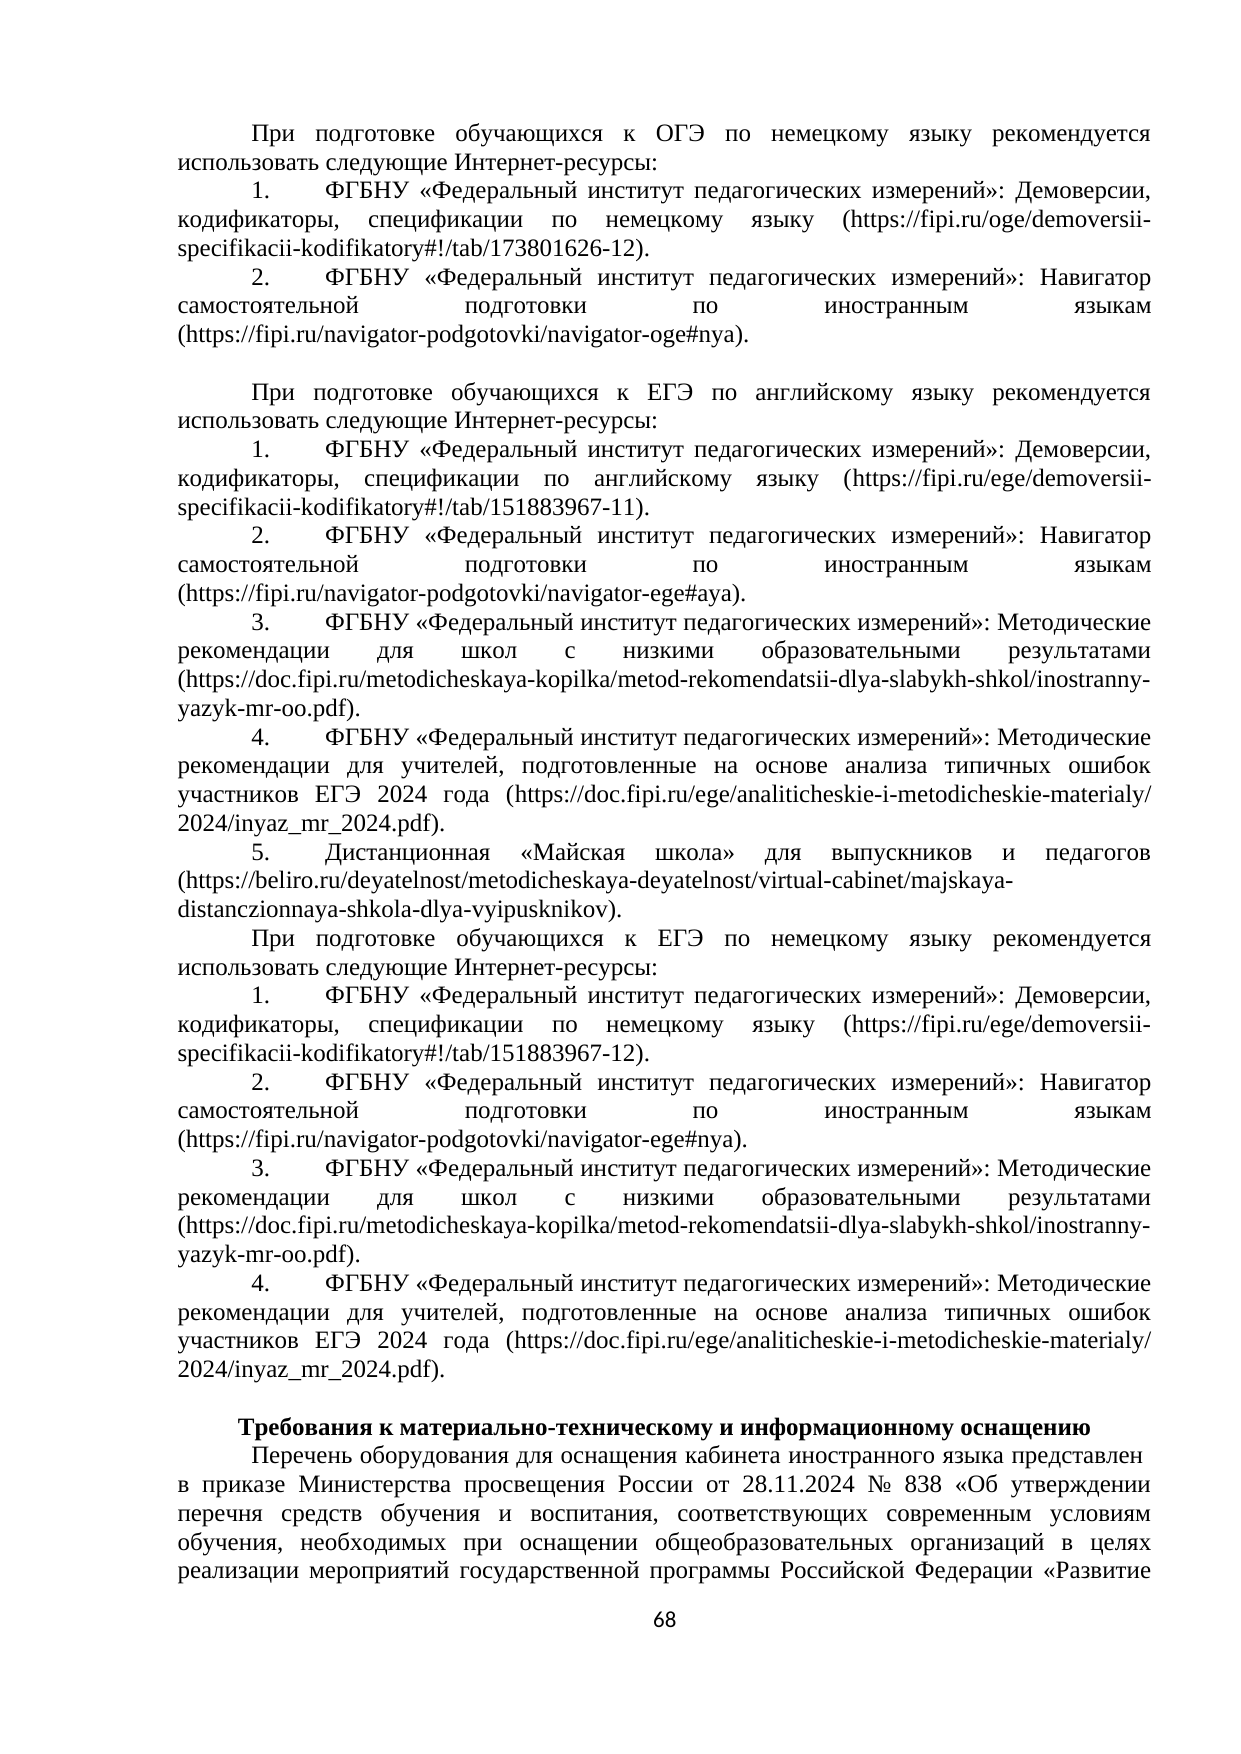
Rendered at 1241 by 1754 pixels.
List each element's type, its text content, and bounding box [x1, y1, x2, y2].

list ФГБНУ «Федеральный институт педагогических измерений»: Демоверсии, кодификаторы, спецификации по немецкому языку (https://fipi.ru/ege/demoversii-specifikacii-kodifikatory#!/tab/151883967-12). [177, 981, 1152, 1067]
list ФГБНУ «Федеральный институт педагогических измерений»: Навигатор самостоятельной подготовки по иностранным языкам (https://fipi.ru/navigator-podgotovki/navigator-oge#nya). [177, 262, 1152, 348]
list ФГБНУ «Федеральный институт педагогических измерений»: Навигатор самостоятельной подготовки по иностранным языкам (https://fipi.ru/navigator-podgotovki/navigator-ege#nya). [177, 1067, 1152, 1153]
list ФГБНУ «Федеральный институт педагогических измерений»: Демоверсии, кодификаторы, спецификации по английскому языку (https://fipi.ru/ege/demoversii-specifikacii-kodifikatory#!/tab/151883967-11). [177, 434, 1152, 521]
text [177, 1441, 1152, 1584]
list ФГБНУ «Федеральный институт педагогических измерений»: Демоверсии, кодификаторы, спецификации по немецкому языку (https://fipi.ru/oge/demoversii-specifikacii-kodifikatory#!/tab/173801626-12). [177, 176, 1152, 262]
text При подготовке обучающихся к ОГЭ по немецкому языку рекомендуется использовать следующие Интернет-ресурсы: [177, 118, 1152, 176]
list Дистанционная «Майская школа» для выпускников и педагогов (https://beliro.ru/deyatelnost/metodicheskaya-deyatelnost/virtual-cabinet/majskaya-distanczionnaya-shkola-dlya-vyipusknikov). [177, 837, 1152, 923]
list ФГБНУ «Федеральный институт педагогических измерений»: Методические рекомендации для учителей, подготовленные на основе анализа типичных ошибок участников ЕГЭ 2024 года (https://doc.fipi.ru/ege/analiticheskie-i-metodicheskie-materialy/2024/inyaz_mr_2024.pdf). [177, 1268, 1152, 1383]
list ФГБНУ «Федеральный институт педагогических измерений»: Методические рекомендации для школ с низкими образовательными результатами (https://doc.fipi.ru/metodicheskaya-kopilka/metod-rekomendatsii-dlya-slabykh-shkol/inostranny-yazyk-mr-oo.pdf). [177, 607, 1152, 722]
text При подготовке обучающихся к ЕГЭ по английскому языку рекомендуется использовать следующие Интернет-ресурсы: [177, 377, 1152, 434]
list ФГБНУ «Федеральный институт педагогических измерений»: Навигатор самостоятельной подготовки по иностранным языкам (https://fipi.ru/navigator-podgotovki/navigator-ege#aya). [177, 521, 1152, 607]
list ФГБНУ «Федеральный институт педагогических измерений»: Методические рекомендации для учителей, подготовленные на основе анализа типичных ошибок участников ЕГЭ 2024 года (https://doc.fipi.ru/ege/analiticheskie-i-metodicheskie-materialy/2024/inyaz_mr_2024.pdf). [177, 722, 1152, 837]
text При подготовке обучающихся к ЕГЭ по немецкому языку рекомендуется использовать следующие Интернет-ресурсы: [177, 923, 1152, 981]
list ФГБНУ «Федеральный институт педагогических измерений»: Методические рекомендации для школ с низкими образовательными результатами (https://doc.fipi.ru/metodicheskaya-kopilka/metod-rekomendatsii-dlya-slabykh-shkol/inostranny-yazyk-mr-oo.pdf). [177, 1153, 1152, 1268]
text Требования к материально-техническому и информационному оснащению [177, 1412, 1152, 1441]
